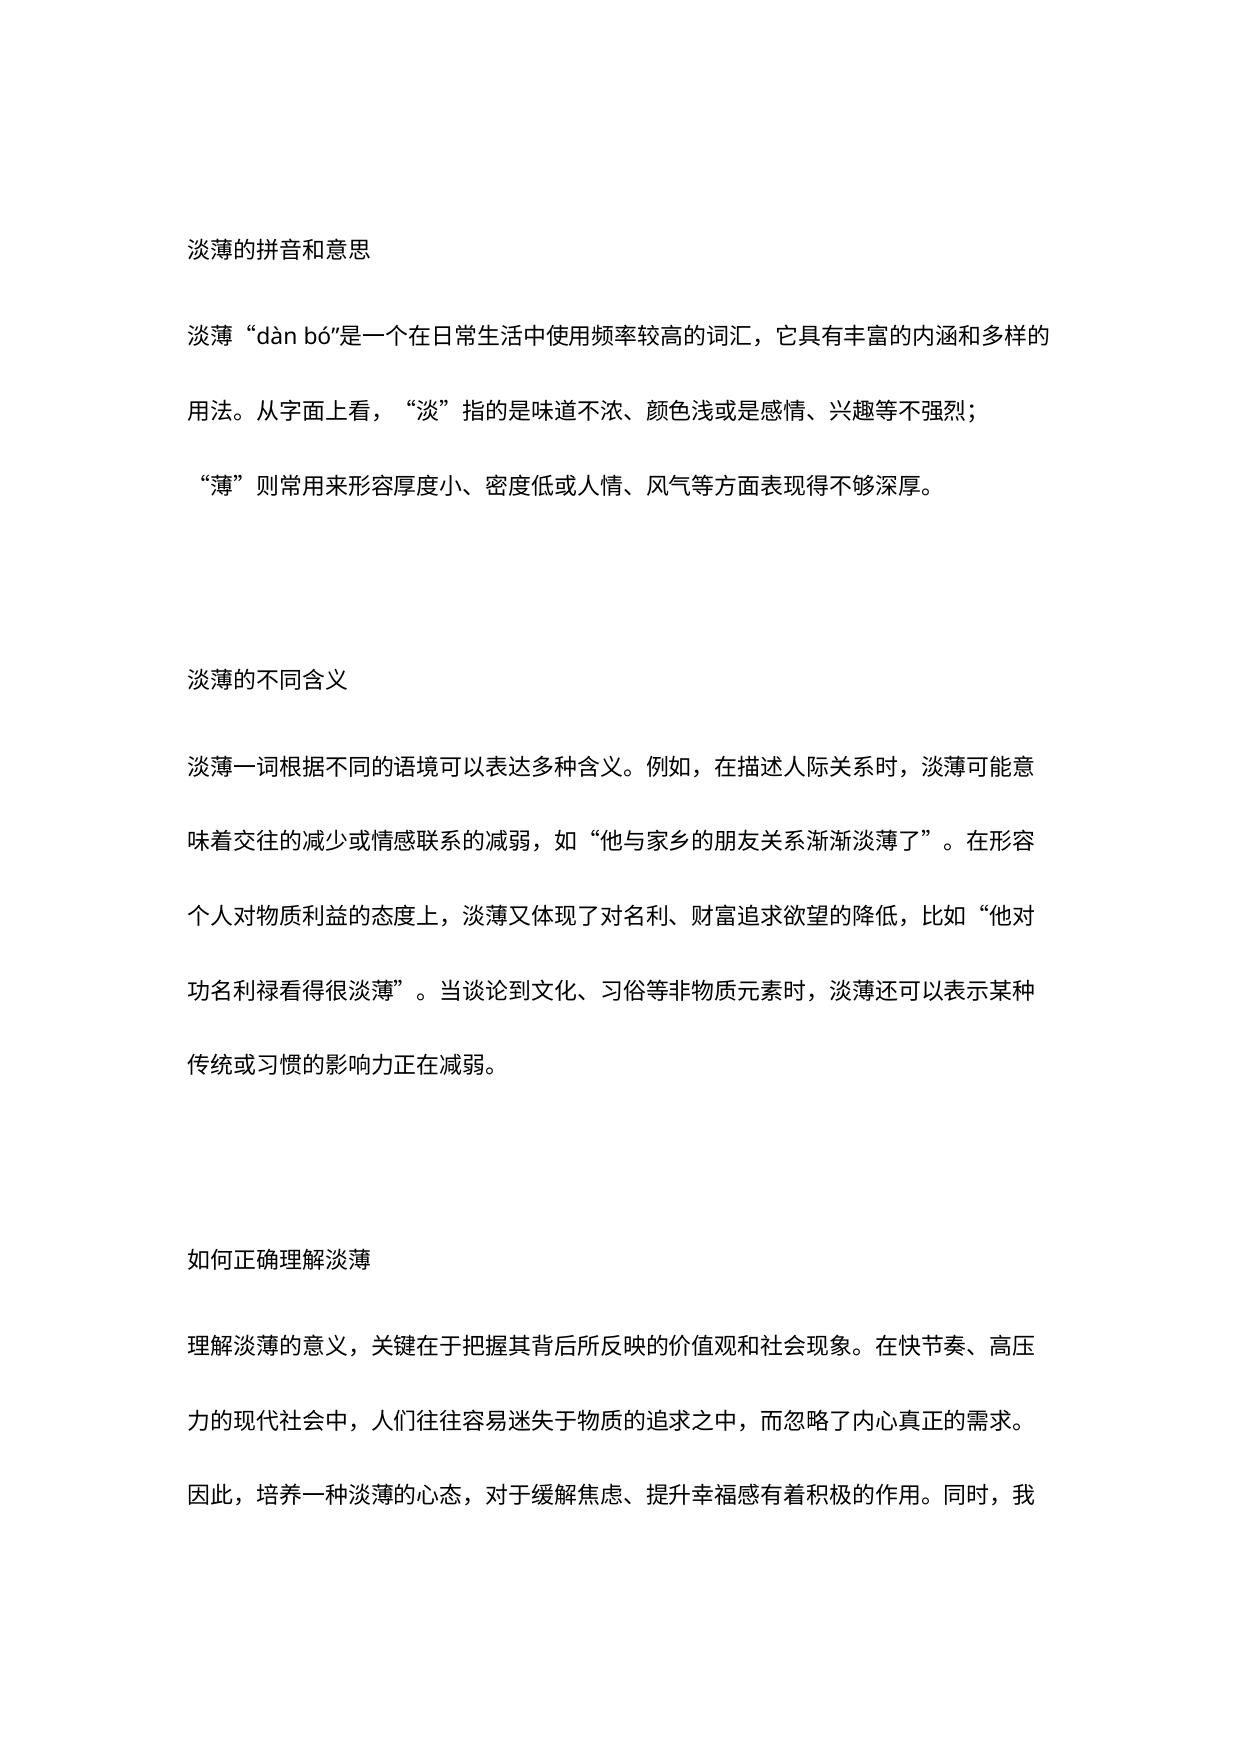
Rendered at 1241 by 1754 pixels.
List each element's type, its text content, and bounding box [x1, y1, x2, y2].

text 淡薄的拼音和意思 [187, 216, 1053, 281]
text 淡薄“dàn bó”是一个在日常生活中使用频率较高的词汇，它具有丰富的内涵和多样的用法。从字面上看，“淡”指的是味道不浓、颜色浅或是感情、兴趣等不强烈；“薄”则常用来形容厚度小、密度低或人情、风气等方面表现得不够深厚。 [187, 302, 1053, 517]
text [187, 1312, 1053, 1527]
text 淡薄的不同含义 [187, 646, 1053, 711]
text 淡薄一词根据不同的语境可以表达多种含义。例如，在描述人际关系时，淡薄可能意味着交往的减少或情感联系的减弱，如“他与家乡的朋友关系渐渐淡薄了”。在形容个人对物质利益的态度上，淡薄又体现了对名利、财富追求欲望的降低，比如“他对功名利禄看得很淡薄”。当谈论到文化、习俗等非物质元素时，淡薄还可以表示某种传统或习惯的影响力正在减弱。 [187, 733, 1053, 1096]
text 如何正确理解淡薄 [187, 1226, 1053, 1291]
